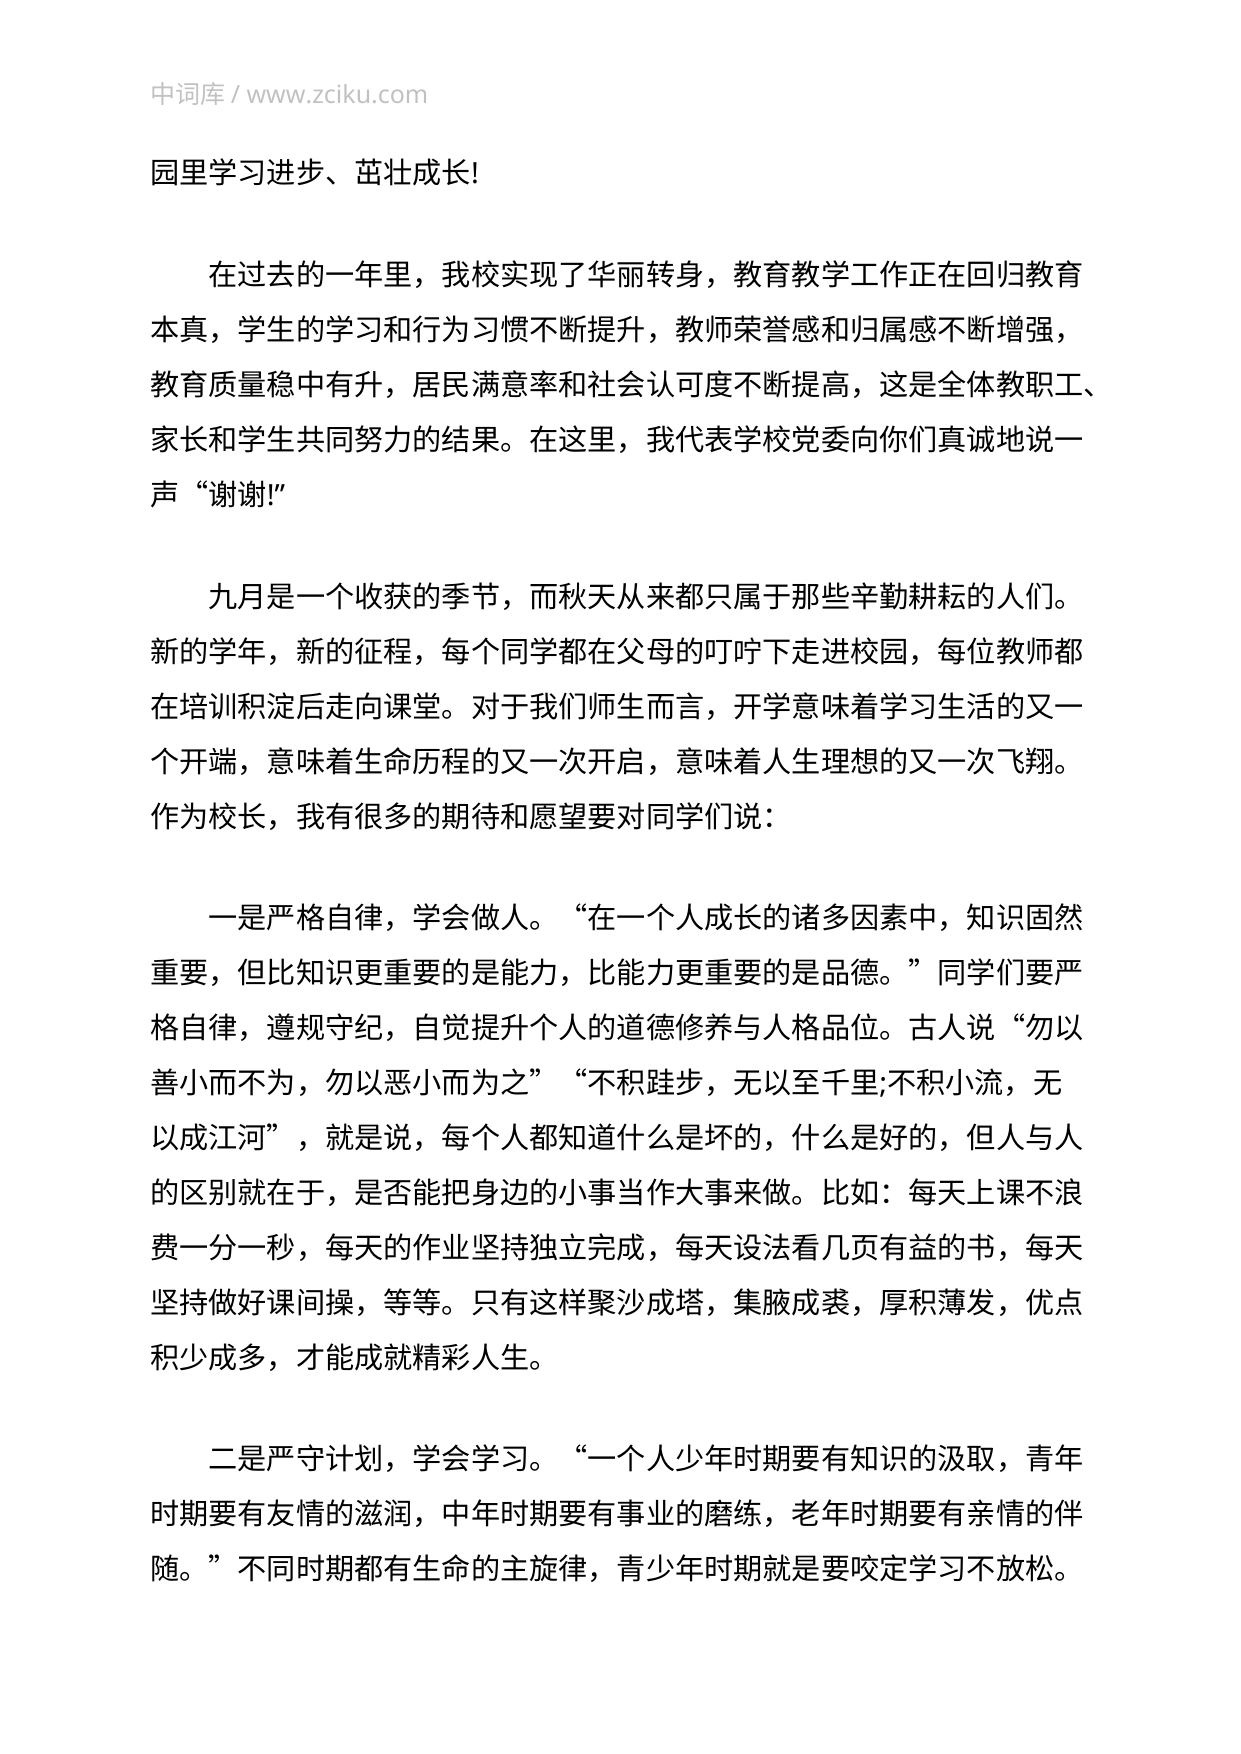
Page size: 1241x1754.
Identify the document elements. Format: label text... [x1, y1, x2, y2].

text 在过去的一年里，我校实现了华丽转身，教育教学工作正在回归教育本真，学生的学习和行为习惯不断提升，教师荣誉感和归属感不断增强，教育质量稳中有升，居民满意率和社会认可度不断提高，这是全体教职工、家长和学生共同努力的结果。在这里，我代表学校党委向你们真诚地说一声“谢谢!” [150, 252, 1090, 514]
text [150, 150, 1090, 192]
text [150, 1436, 1090, 1588]
text 一是严格自律，学会做人。“在一个人成长的诸多因素中，知识固然重要，但比知识更重要的是能力，比能力更重要的是品德。”同学们要严格自律，遵规守纪，自觉提升个人的道德修养与人格品位。古人说“勿以善小而不为，勿以恶小而为之”“不积跬步，无以至千里;不积小流，无以成江河”，就是说，每个人都知道什么是坏的，什么是好的，但人与人的区别就在于，是否能把身边的小事当作大事来做。比如：每天上课不浪费一分一秒，每天的作业坚持独立完成，每天设法看几页有益的书，每天坚持做好课间操，等等。只有这样聚沙成塔，集腋成裘，厚积薄发，优点积少成多，才能成就精彩人生。 [150, 895, 1090, 1376]
text 九月是一个收获的季节，而秋天从来都只属于那些辛勤耕耘的人们。新的学年，新的征程，每个同学都在父母的叮咛下走进校园，每位教师都在培训积淀后走向课堂。对于我们师生而言，开学意味着学习生活的又一个开端，意味着生命历程的又一次开启，意味着人生理想的又一次飞翔。作为校长，我有很多的期待和愿望要对同学们说： [150, 573, 1090, 835]
